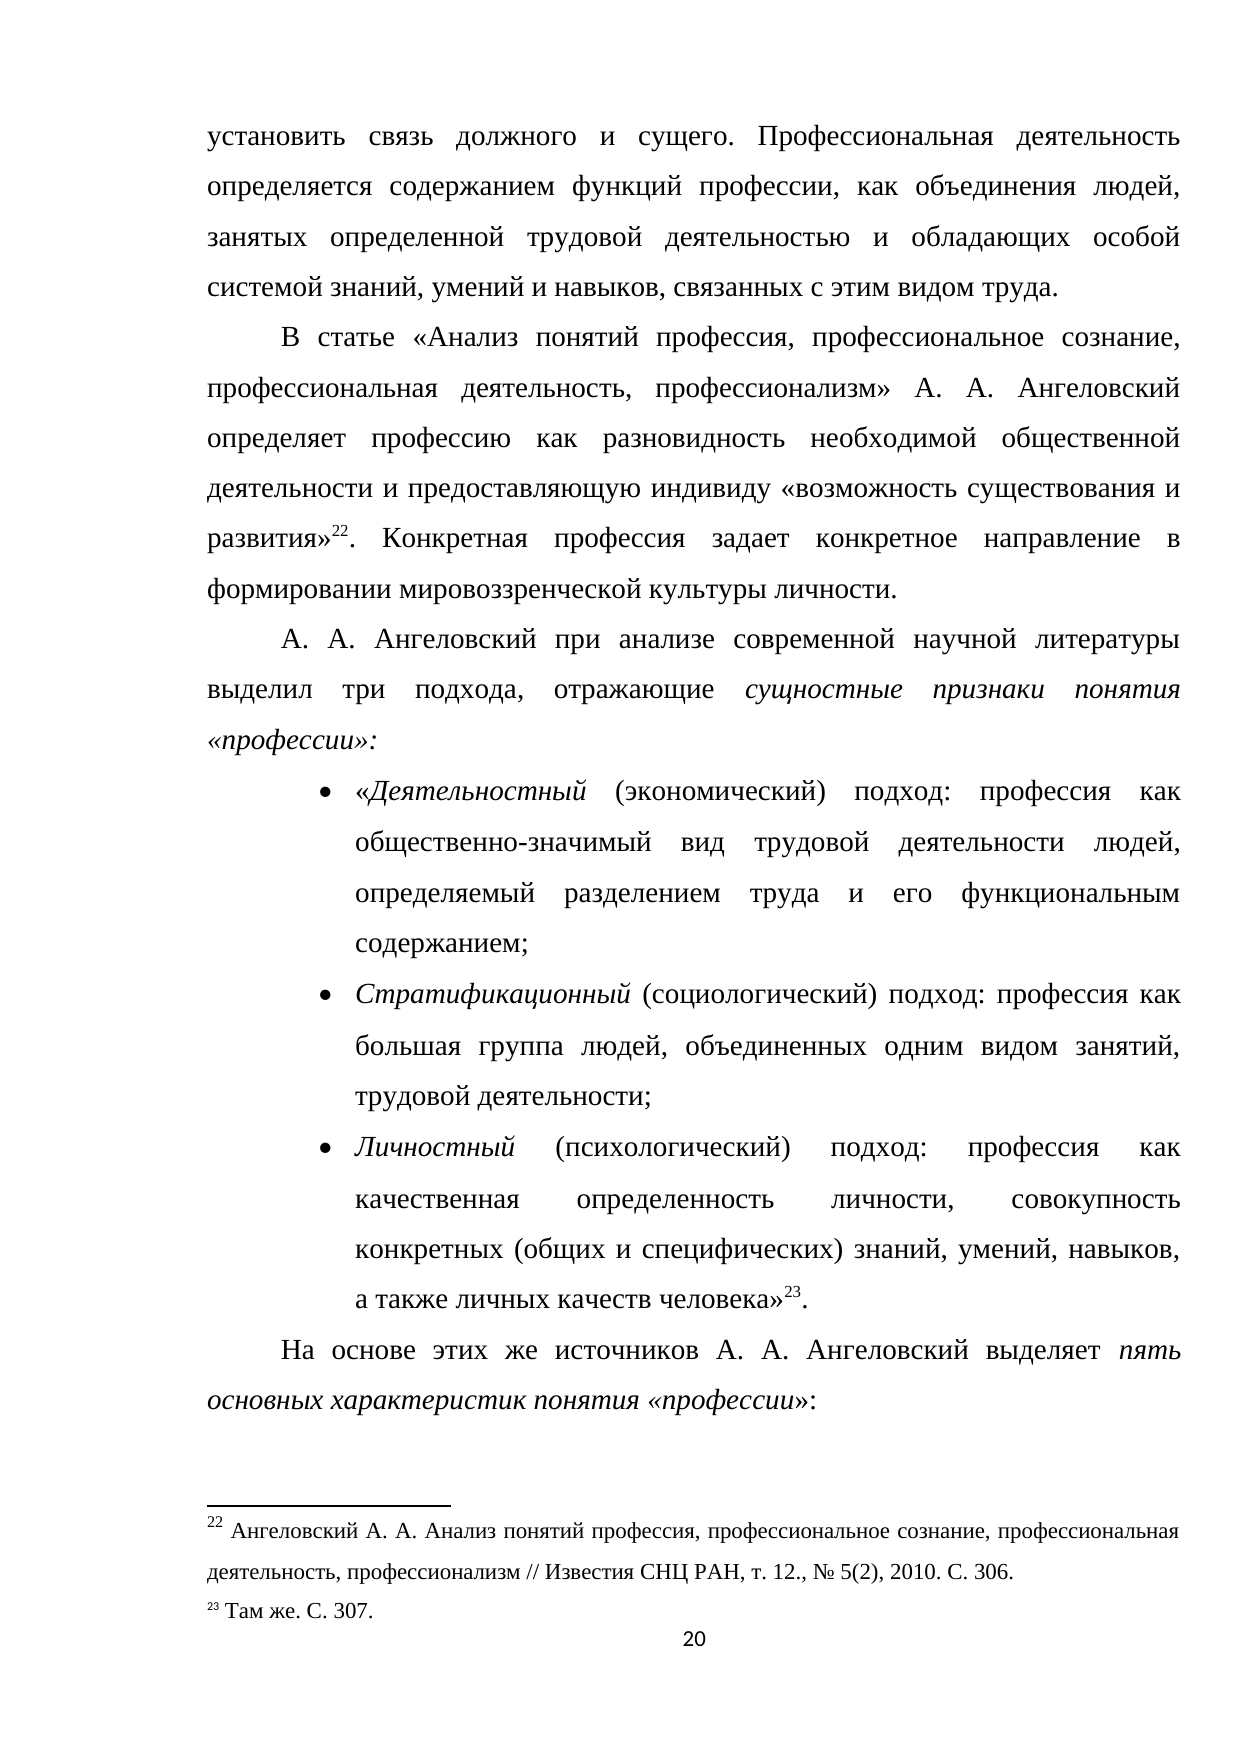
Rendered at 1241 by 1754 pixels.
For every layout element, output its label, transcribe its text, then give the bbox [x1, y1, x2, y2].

text На основе этих же источников А. А. Ангеловский выделяет пять основных характеристик понятия «профессии»: [207, 1332, 1181, 1416]
text В статье «Анализ понятий профессия, профессиональное сознание, профессиональная деятельность, профессионализм» А. А. Ангеловский определяет профессию как разновидность необходимой общественной деятельности и предоставляющую индивиду «возможность существования и развития». Конкретная профессия задает конкретное направление в формировании мировоззренческой культуры личности. [207, 319, 1181, 604]
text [207, 118, 1181, 303]
list Стратификационный (социологический) подход: профессия как большая группа людей, объединенных одним видом занятий, трудовой деятельности; [318, 976, 1181, 1112]
text А. А. Ангеловский при анализе современной научной литературы выделил три подхода, отражающие сущностные признаки понятия «профессии»: [207, 621, 1181, 755]
list Личностный (психологический) подход: профессия как качественная определенность личности, совокупность конкретных (общих и специфических) знаний, умений, навыков, а также личных качеств человека». [318, 1128, 1181, 1315]
list «Деятельностный (экономический) подход: профессия как общественно-значимый вид трудовой деятельности людей, определяемый разделением труда и его функциональным содержанием; [318, 772, 1181, 959]
